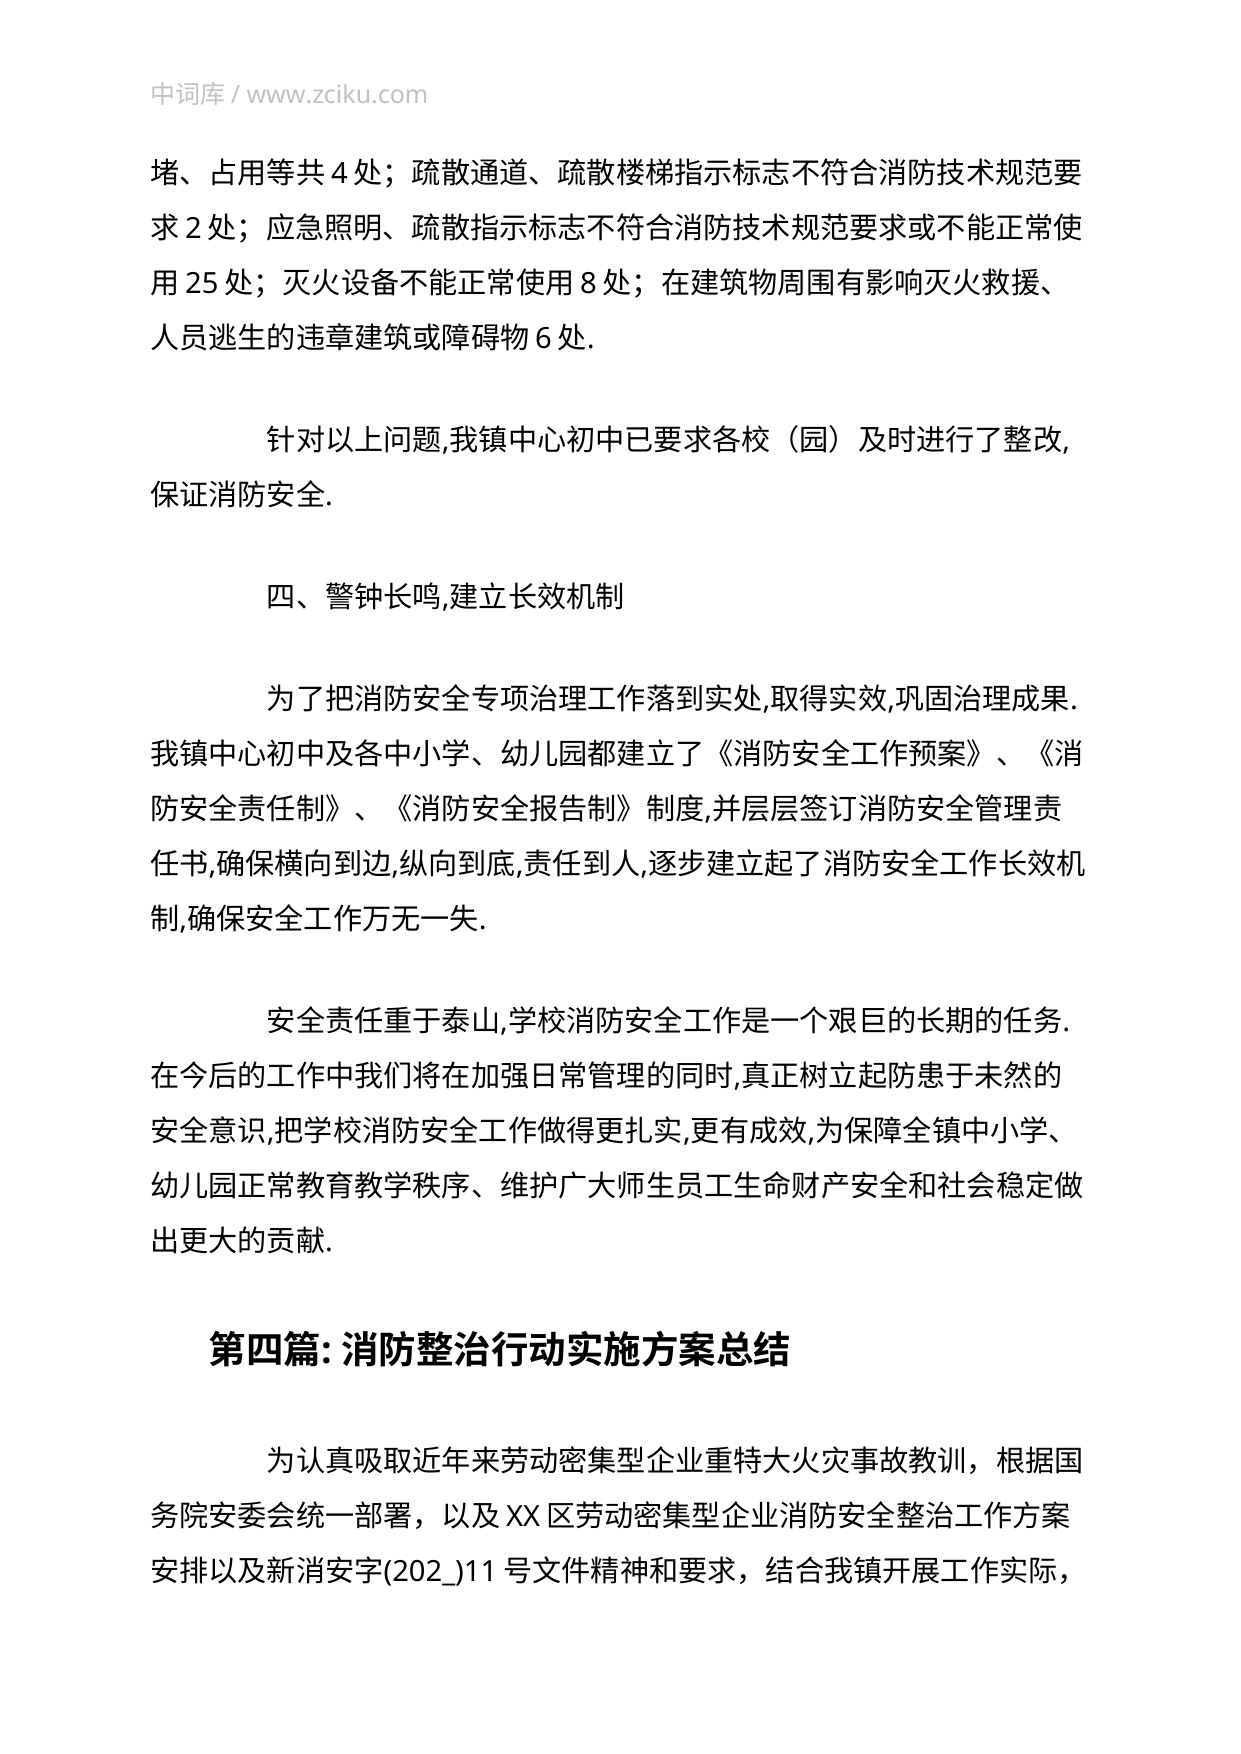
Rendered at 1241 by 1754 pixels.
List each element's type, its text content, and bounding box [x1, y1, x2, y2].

text 针对以上问题,我镇中心初中已要求各校（园）及时进行了整改,保证消防安全. [150, 417, 1090, 514]
text 为了把消防安全专项治理工作落到实处,取得实效,巩固治理成果.我镇中心初中及各中小学、幼儿园都建立了《消防安全工作预案》、《消防安全责任制》、《消防安全报告制》制度,并层层签订消防安全管理责任书,确保横向到边,纵向到底,责任到人,逐步建立起了消防安全工作长效机制,确保安全工作万无一失. [150, 676, 1090, 938]
text 第四篇: 消防整治行动实施方案总结 [150, 1320, 1090, 1374]
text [150, 150, 1090, 357]
text 四、警钟长鸣,建立长效机制 [150, 574, 1090, 616]
text 安全责任重于泰山,学校消防安全工作是一个艰巨的长期的任务.在今后的工作中我们将在加强日常管理的同时,真正树立起防患于未然的安全意识,把学校消防安全工作做得更扎实,更有成效,为保障全镇中小学、幼儿园正常教育教学秩序、维护广大师生员工生命财产安全和社会稳定做出更大的贡献. [150, 998, 1090, 1260]
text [150, 1437, 1090, 1589]
